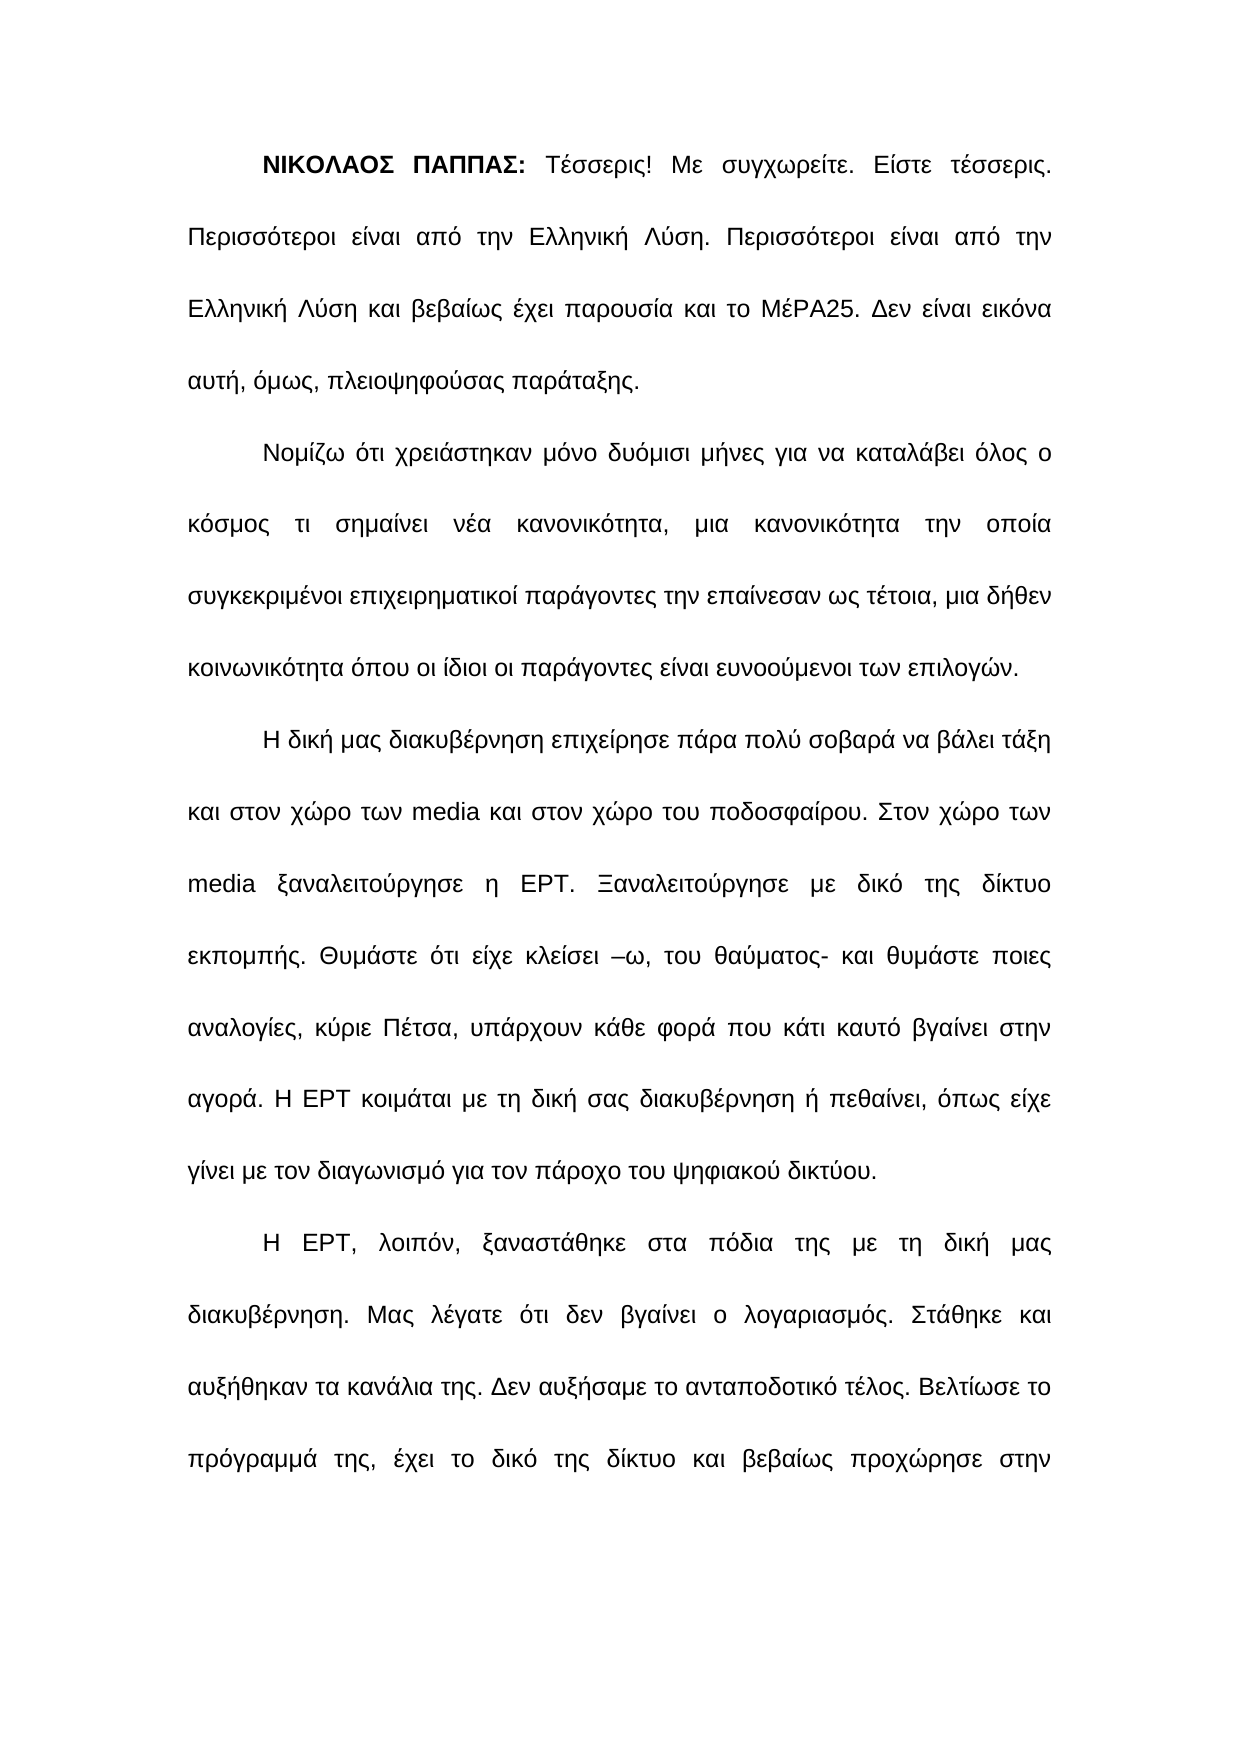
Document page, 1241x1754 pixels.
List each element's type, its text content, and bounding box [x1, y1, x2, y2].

text ΝΙΚΟΛΑΟΣ ΠΑΠΠΑΣ: Τέσσερις! Με συγχωρείτε. Είστε τέσσερις. Περισσότεροι είναι από την Ελληνική Λύση. Περισσότεροι είναι από την Ελληνική Λύση και βεβαίως έχει παρουσία και το ΜέΡΑ25. Δεν είναι εικόνα αυτή, όμως, πλειοψηφούσας παράταξης. [187, 150, 1053, 394]
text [187, 1228, 1053, 1472]
text Νομίζω ότι χρειάστηκαν μόνο δυόμισι μήνες για να καταλάβει όλος ο κόσμος τι σημαίνει νέα κανονικότητα, μια κανονικότητα την οποία συγκεκριμένοι επιχειρηματικοί παράγοντες την επαίνεσαν ως τέτοια, μια δήθεν κοινωνικότητα όπου οι ίδιοι οι παράγοντες είναι ευνοούμενοι των επιλογών. [187, 437, 1053, 682]
text Η δική μας διακυβέρνηση επιχείρησε πάρα πολύ σοβαρά να βάλει τάξη και στον χώρο των media και στον χώρο του ποδοσφαίρου. Στον χώρο των media ξαναλειτούργησε η ΕΡΤ. Ξαναλειτούργησε με δικό της δίκτυο εκπομπής. Θυμάστε ότι είχε κλείσει –ω, του θαύματος- και θυμάστε ποιες αναλογίες, κύριε Πέτσα, υπάρχουν κάθε φορά που κάτι καυτό βγαίνει στην αγορά. Η ΕΡΤ κοιμάται με τη δική σας διακυβέρνηση ή πεθαίνει, όπως είχε γίνει με τον διαγωνισμό για τον πάροχο του ψηφιακού δικτύου. [187, 725, 1053, 1185]
